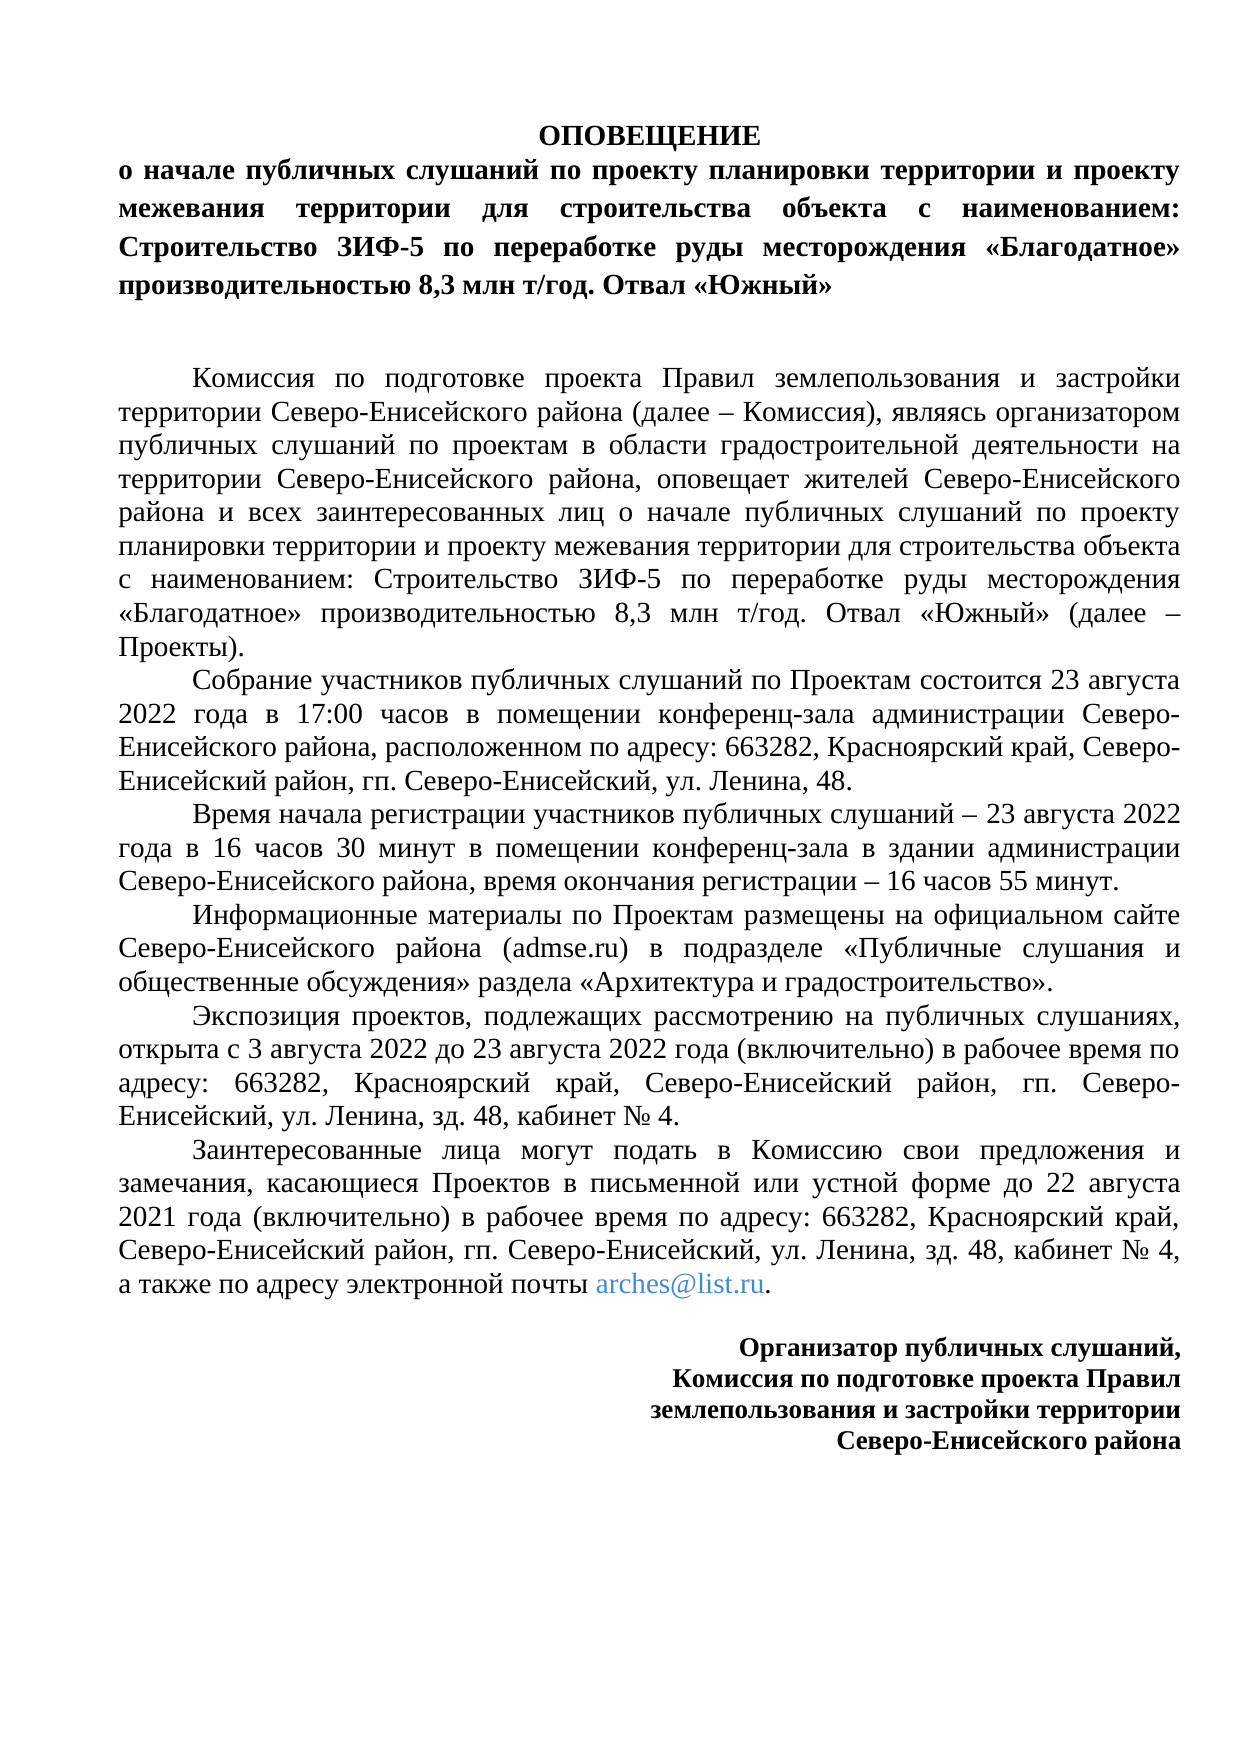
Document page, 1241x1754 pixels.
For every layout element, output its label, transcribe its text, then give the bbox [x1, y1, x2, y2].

text Время начала регистрации участников публичных слушаний – 23 августа 2022 года в 16 часов 30 минут в помещении конференц-зала в здании администрации Северо-Енисейского района, время окончания регистрации – 16 часов 55 минут. [118, 796, 1181, 897]
text о начале публичных слушаний по проекту планировки территории и проекту межевания территории для строительства объекта с наименованием: Строительство ЗИФ-5 по переработке руды месторождения «Благодатное» производительностью 8,3 млн т/год. Отвал «Южный» [118, 152, 1181, 301]
text ОПОВЕЩЕНИЕ [118, 118, 1181, 152]
text Собрание участников публичных слушаний по Проектам состоится 23 августа 2022 года в 17:00 часов в помещении конференц-зала администрации Северо-Енисейского района, расположенном по адресу: 663282, Красноярский край, Северо-Енисейский район, гп. Северо-Енисейский, ул. Ленина, 48. [118, 662, 1181, 796]
text Организатор публичных слушаний, [118, 1331, 1181, 1362]
text Комиссия по подготовке проекта Правил [118, 1362, 1181, 1393]
text Комиссия по подготовке проекта Правил землепользования и застройки территории Северо-Енисейского района (далее – Комиссия), являясь организатором публичных слушаний по проектам в области градостроительной деятельности на территории Северо-Енисейского района, оповещает жителей Северо-Енисейского района и всех заинтересованных лиц о начале публичных слушаний по проекту планировки территории и проекту межевания территории для строительства объекта с наименованием: Строительство ЗИФ-5 по переработке руды месторождения «Благодатное» производительностью 8,3 млн т/год. Отвал «Южный» (далее – Проекты). [118, 360, 1181, 662]
list Экспозиция проектов, подлежащих рассмотрению на публичных слушаниях, открыта с 3 августа 2022 до 23 августа 2022 года (включительно) в рабочее время по адресу: 663282, Красноярский край, Северо-Енисейский район, гп. Северо-Енисейский, ул. Ленина, зд. 48, кабинет № 4. [118, 998, 1181, 1132]
list Заинтересованные лица могут подать в Комиссию свои предложения и замечания, касающиеся Проектов в письменной или устной форме до 22 августа 2021 года (включительно) в рабочее время по адресу: 663282, Красноярский край, Северо-Енисейский район, гп. Северо-Енисейский, ул. Ленина, зд. 48, кабинет № 4, а также по адресу электронной почты arches@list.ru. [118, 1132, 1181, 1299]
text землепользования и застройки территории [118, 1393, 1181, 1424]
text Северо-Енисейского района [118, 1424, 1181, 1455]
text Информационные материалы по Проектам размещены на официальном сайте Северо-Енисейского района (admse.ru) в подразделе «Публичные слушания и общественные обсуждения» раздела «Архитектура и градостроительство». [118, 897, 1181, 998]
